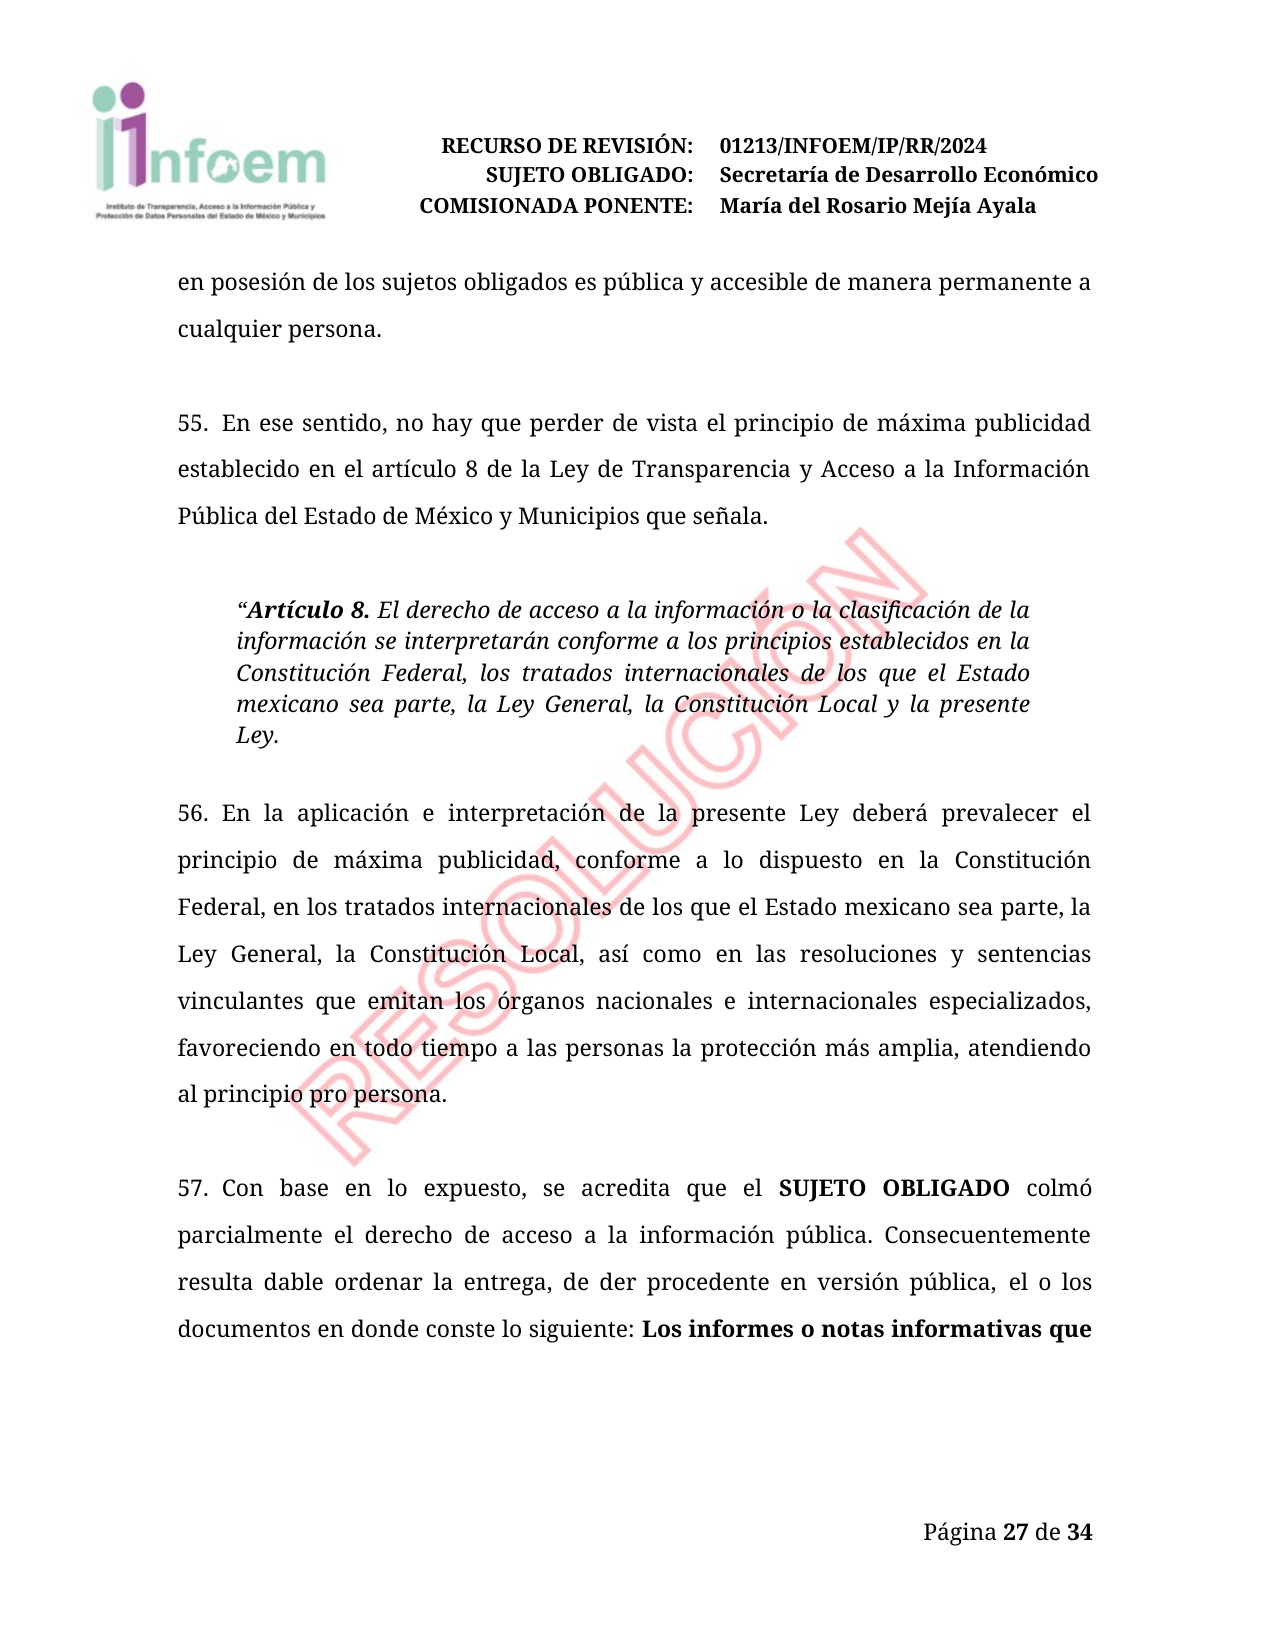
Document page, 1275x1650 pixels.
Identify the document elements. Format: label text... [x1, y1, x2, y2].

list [177, 1172, 1092, 1344]
list En la aplicación e interpretación de la presente Ley deberá prevalecer el principio de máxima publicidad, conforme a lo dispuesto en la Constitución Federal, en los tratados internacionales de los que el Estado mexicano sea parte, la Ley General, la Constitución Local, así como en las resoluciones y sentencias vinculantes que emitan los órganos nacionales e internacionales especializados, favoreciendo en todo tiempo a las personas la protección más amplia, atendiendo al principio pro persona. [177, 797, 1092, 1109]
picture [0, 24, 1207, 1625]
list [177, 266, 1092, 344]
text “Artículo 8. El derecho de acceso a la información o la clasificación de la información se interpretarán conforme a los principios establecidos en la Constitución Federal, los tratados internacionales de los que el Estado mexicano sea parte, la Ley General, la Constitución Local y la presente Ley. [236, 594, 1034, 750]
list En ese sentido, no hay que perder de vista el principio de máxima publicidad establecido en el artículo 8 de la Ley de Transparencia y Acceso a la Información Pública del Estado de México y Municipios que señala. [177, 406, 1092, 531]
